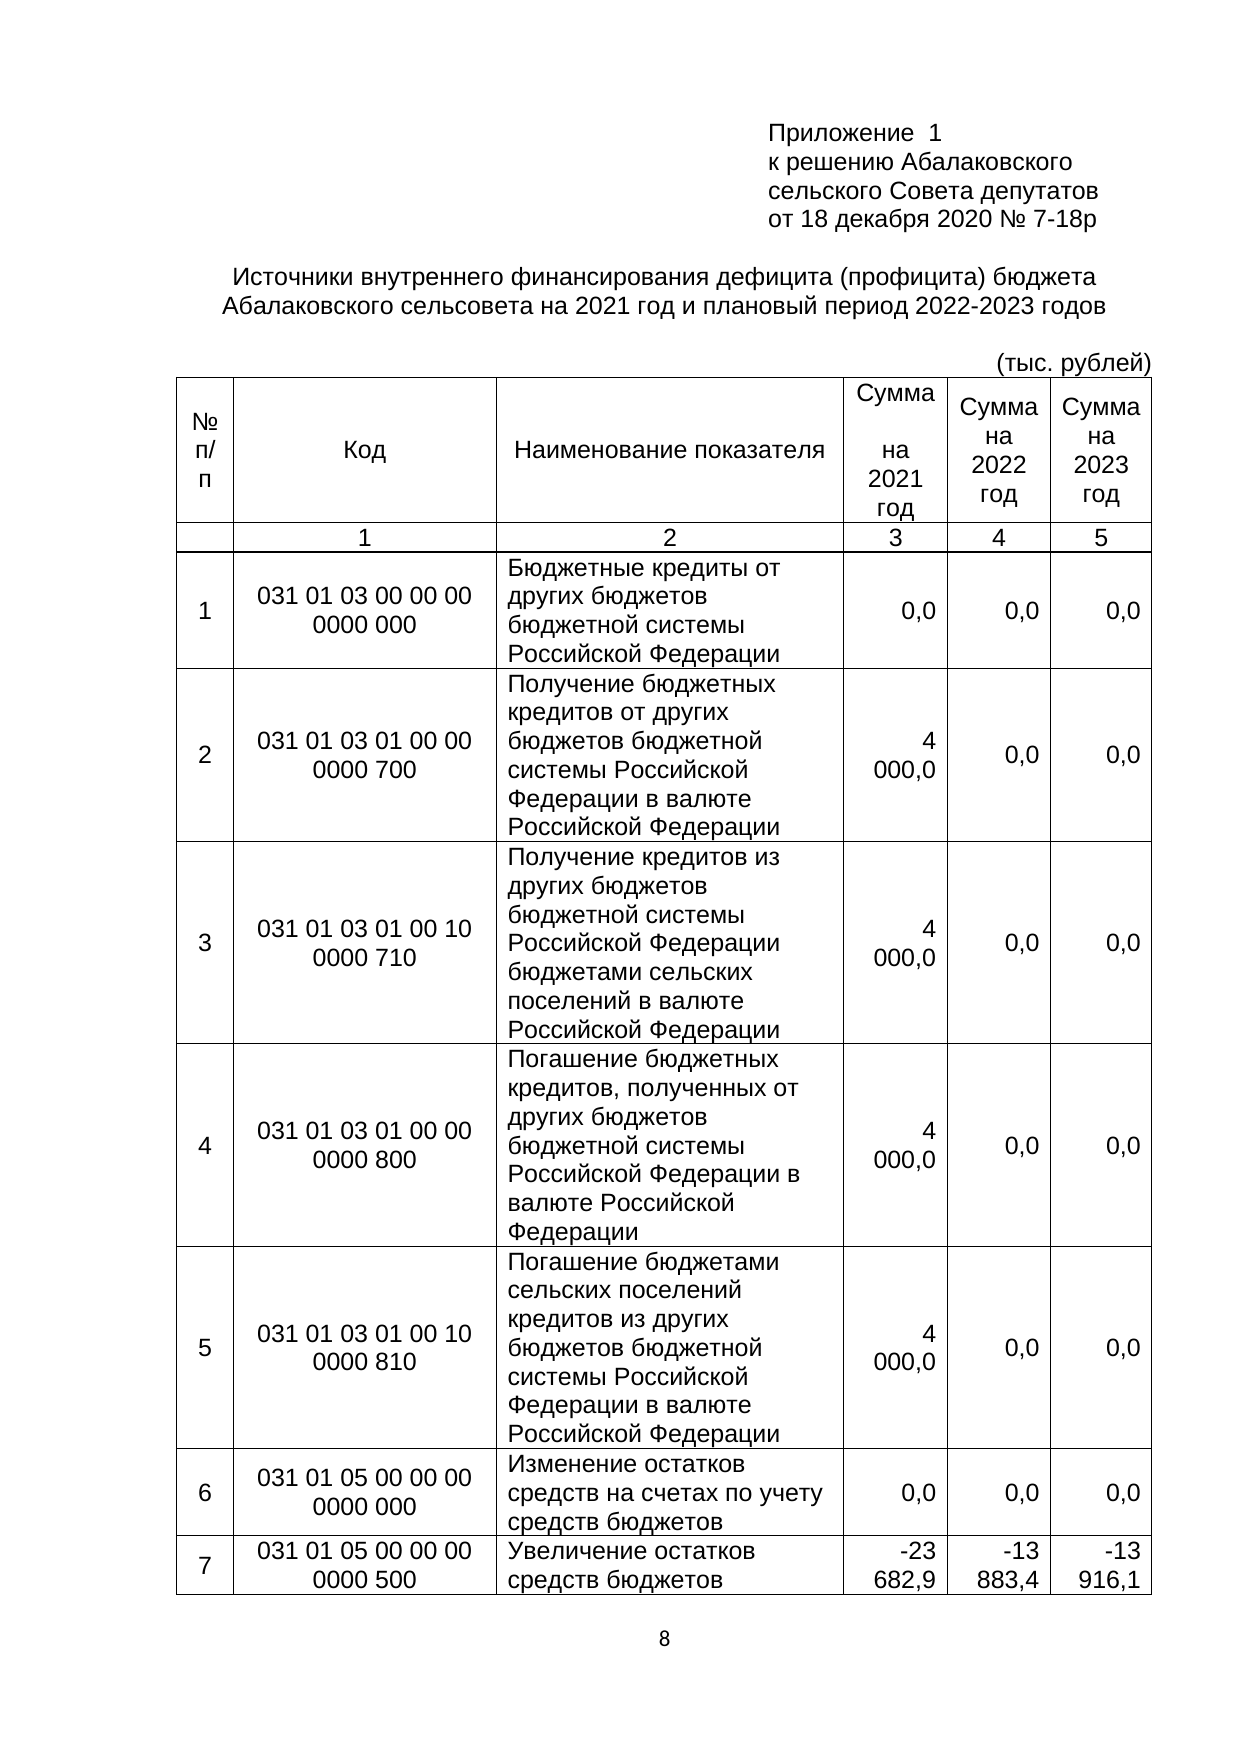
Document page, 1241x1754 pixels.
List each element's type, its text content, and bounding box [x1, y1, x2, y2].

table_cell 2 [177, 669, 233, 841]
table_cell 0,0 [948, 1247, 1050, 1448]
text Источники внутреннего финансирования дефицита (профицита) бюджета [177, 262, 1152, 291]
table_cell -13 883,4 [948, 1536, 1050, 1594]
table_header Код [234, 378, 496, 522]
table_cell 031 01 03 01 00 10 0000 810 [234, 1247, 496, 1448]
table_cell Получение кредитов из других бюджетов бюджетной системы Российской Федерации бюджетами сельских поселений в валюте Российской Федерации [497, 842, 843, 1043]
table_cell 4 [177, 1044, 233, 1246]
table_cell 2 [497, 523, 843, 551]
table_cell 6 [177, 1449, 233, 1535]
table_cell Увеличение остатков средств бюджетов [497, 1536, 843, 1594]
table_header Наименование показателя [497, 378, 843, 522]
table_cell 0,0 [844, 553, 947, 667]
table_cell 4 000,0 [844, 1247, 947, 1448]
table_cell 4 000,0 [844, 1044, 947, 1246]
table_cell 7 [177, 1536, 233, 1594]
table_cell -23 682,9 [844, 1536, 947, 1594]
table_cell [177, 523, 233, 551]
table_cell 031 01 03 00 00 00 0000 000 [234, 553, 496, 667]
table_cell 0,0 [1051, 1449, 1151, 1535]
table_cell Получение бюджетных кредитов от других бюджетов бюджетной системы Российской Федерации в валюте Российской Федерации [497, 669, 843, 841]
table_cell 0,0 [948, 669, 1050, 841]
table_cell 031 01 03 01 00 00 0000 800 [234, 1044, 496, 1246]
text Приложение 1 [768, 118, 1152, 147]
table_cell -13 916,1 [1051, 1536, 1151, 1594]
table_cell Погашение бюджетных кредитов, полученных от других бюджетов бюджетной системы Российской Федерации в валюте Российской Федерации [497, 1044, 843, 1246]
table_cell 0,0 [1051, 669, 1151, 841]
table_cell 0,0 [948, 842, 1050, 1043]
table_cell 0,0 [844, 1449, 947, 1535]
table_cell Бюджетные кредиты от других бюджетов бюджетной системы Российской Федерации [497, 553, 843, 667]
table_cell 0,0 [948, 1044, 1050, 1246]
table_cell 4 000,0 [844, 842, 947, 1043]
table_cell 3 [177, 842, 233, 1043]
text от 18 декабря 2020 № 7-18р [768, 204, 1152, 233]
table_cell 5 [177, 1247, 233, 1448]
table_cell 0,0 [948, 553, 1050, 667]
table_cell 1 [177, 553, 233, 667]
table_header № п/п [177, 378, 233, 522]
table_cell 031 01 05 00 00 00 0000 500 [234, 1536, 496, 1594]
table_cell 0,0 [1051, 1247, 1151, 1448]
table_cell 4 [948, 523, 1050, 551]
text Абалаковского сельсовета на 2021 год и плановый период 2022-2023 годов [177, 291, 1152, 319]
table_cell Изменение остатков средств на счетах по учету средств бюджетов [497, 1449, 843, 1535]
table_cell 3 [844, 523, 947, 551]
table_cell 1 [234, 523, 496, 551]
table_cell Погашение бюджетами сельских поселений кредитов из других бюджетов бюджетной системы Российской Федерации в валюте Российской Федерации [497, 1247, 843, 1448]
table_cell 4 000,0 [844, 669, 947, 841]
table_cell 5 [1051, 523, 1151, 551]
table_cell 0,0 [1051, 842, 1151, 1043]
table_cell 031 01 03 01 00 10 0000 710 [234, 842, 496, 1043]
table_header Сумма на 2023 год [1051, 378, 1151, 522]
table_cell 0,0 [1051, 1044, 1151, 1246]
table_cell 0,0 [948, 1449, 1050, 1535]
table_cell 031 01 05 00 00 00 0000 000 [234, 1449, 496, 1535]
table_cell 0,0 [1051, 553, 1151, 667]
table_cell 031 01 03 01 00 00 0000 700 [234, 669, 496, 841]
table_header Сумма на 2022 год [948, 378, 1050, 522]
text к решению Абалаковского сельского Совета депутатов [768, 147, 1152, 204]
text (тыс. рублей) [177, 348, 1152, 377]
table_header Сумма на 2021 год [844, 378, 947, 522]
